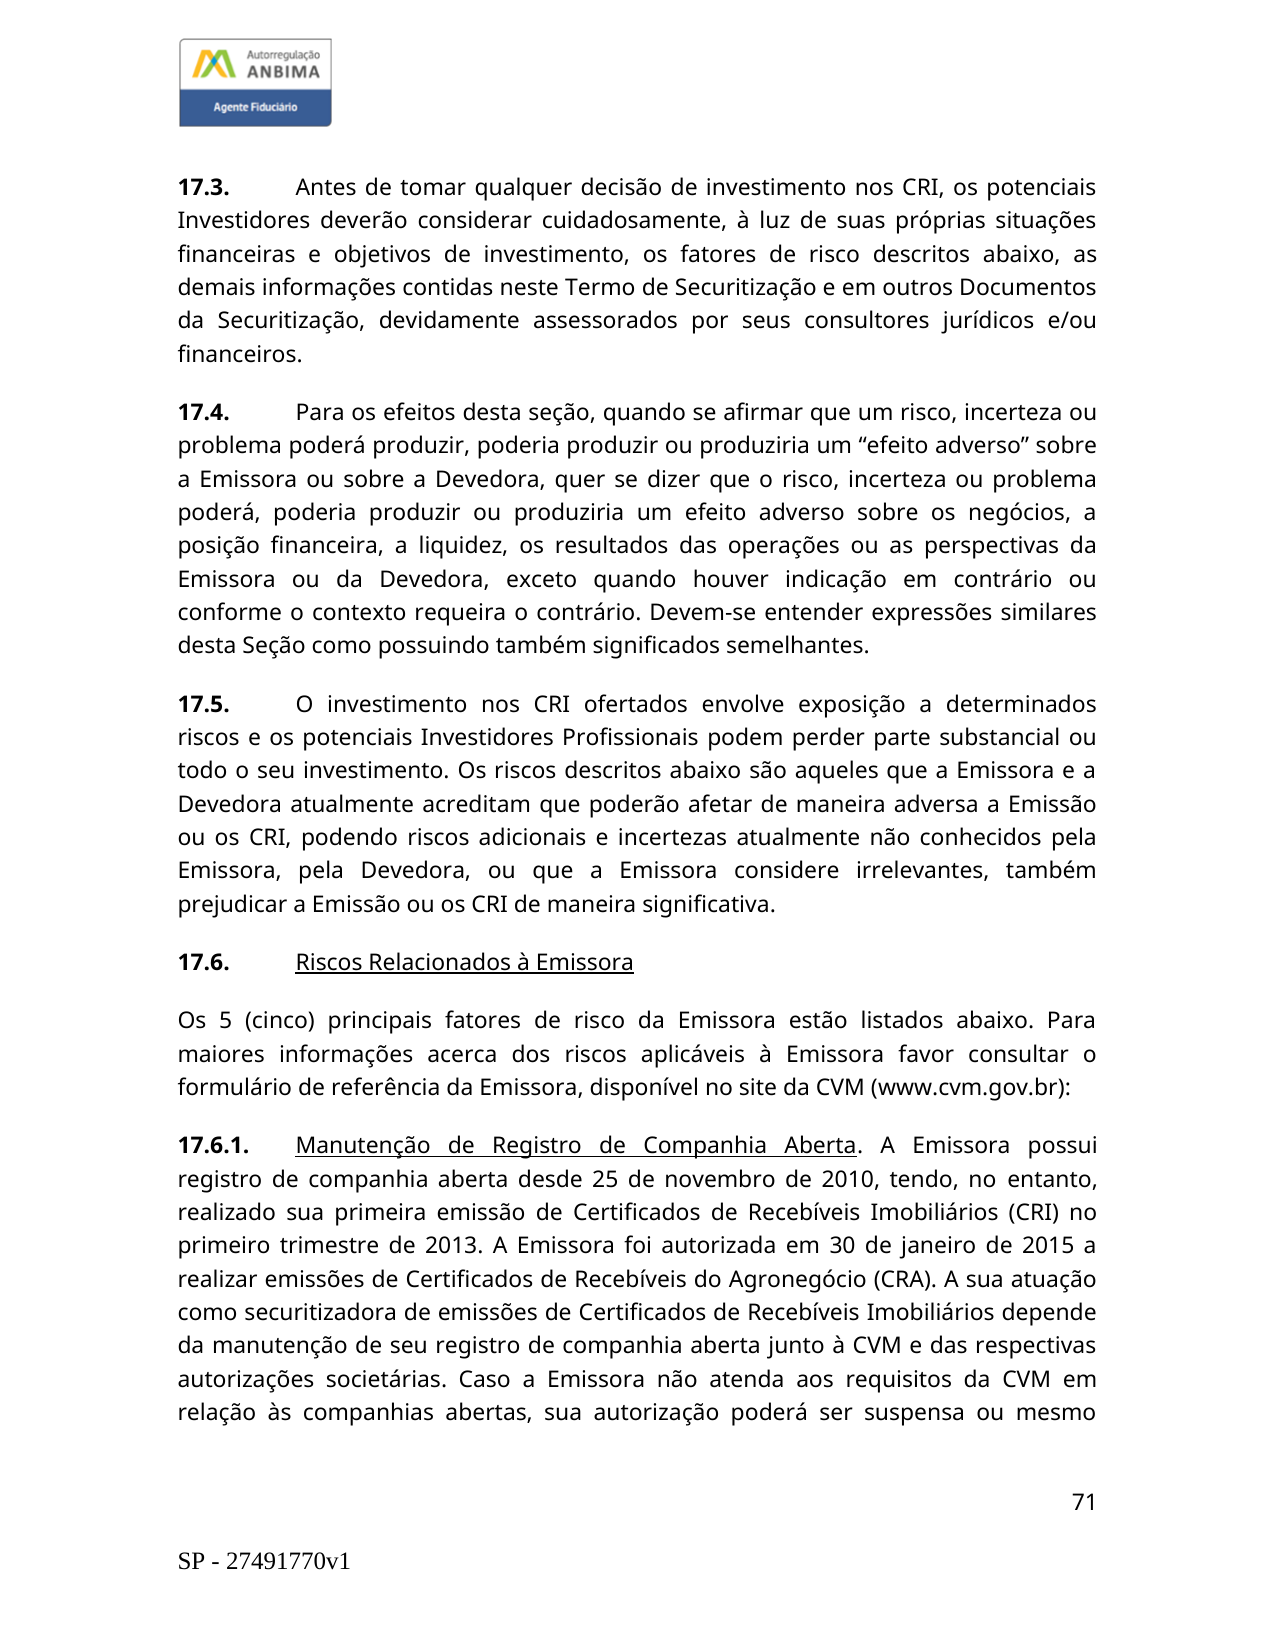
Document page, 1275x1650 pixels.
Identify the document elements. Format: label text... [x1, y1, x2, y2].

list Para os efeitos desta seção, quando se afirmar que um risco, incerteza ou problema poderá produzir, poderia produzir ou produziria um “efeito adverso” sobre a Emissora ou sobre a Devedora, quer se dizer que o risco, incerteza ou problema poderá, poderia produzir ou produziria um efeito adverso sobre os negócios, a posição financeira, a liquidez, os resultados das operações ou as perspectivas da Emissora ou da Devedora, exceto quando houver indicação em contrário ou conforme o contexto requeira o contrário. Devem-se entender expressões similares desta Seção como possuindo também significados semelhantes. [177, 394, 1098, 660]
picture [177, 37, 335, 130]
list Riscos Relacionados à Emissora [177, 944, 1098, 977]
list Antes de tomar qualquer decisão de investimento nos CRI, os potenciais Investidores deverão considerar cuidadosamente, à luz de suas próprias situações financeiras e objetivos de investimento, os fatores de risco descritos abaixo, as demais informações contidas neste Termo de Securitização e em outros Documentos da Securitização, devidamente assessorados por seus consultores jurídicos e/ou financeiros. [177, 169, 1098, 369]
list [177, 1127, 1098, 1427]
list O investimento nos CRI ofertados envolve exposição a determinados riscos e os potenciais Investidores Profissionais podem perder parte substancial ou todo o seu investimento. Os riscos descritos abaixo são aqueles que a Emissora e a Devedora atualmente acreditam que poderão afetar de maneira adversa a Emissão ou os CRI, podendo riscos adicionais e incertezas atualmente não conhecidos pela Emissora, pela Devedora, ou que a Emissora considere irrelevantes, também prejudicar a Emissão ou os CRI de maneira significativa. [177, 685, 1098, 919]
text Os 5 (cinco) principais fatores de risco da Emissora estão listados abaixo. Para maiores informações acerca dos riscos aplicáveis à Emissora favor consultar o formulário de referência da Emissora, disponível no site da CVM (www.cvm.gov.br): [177, 1002, 1098, 1102]
